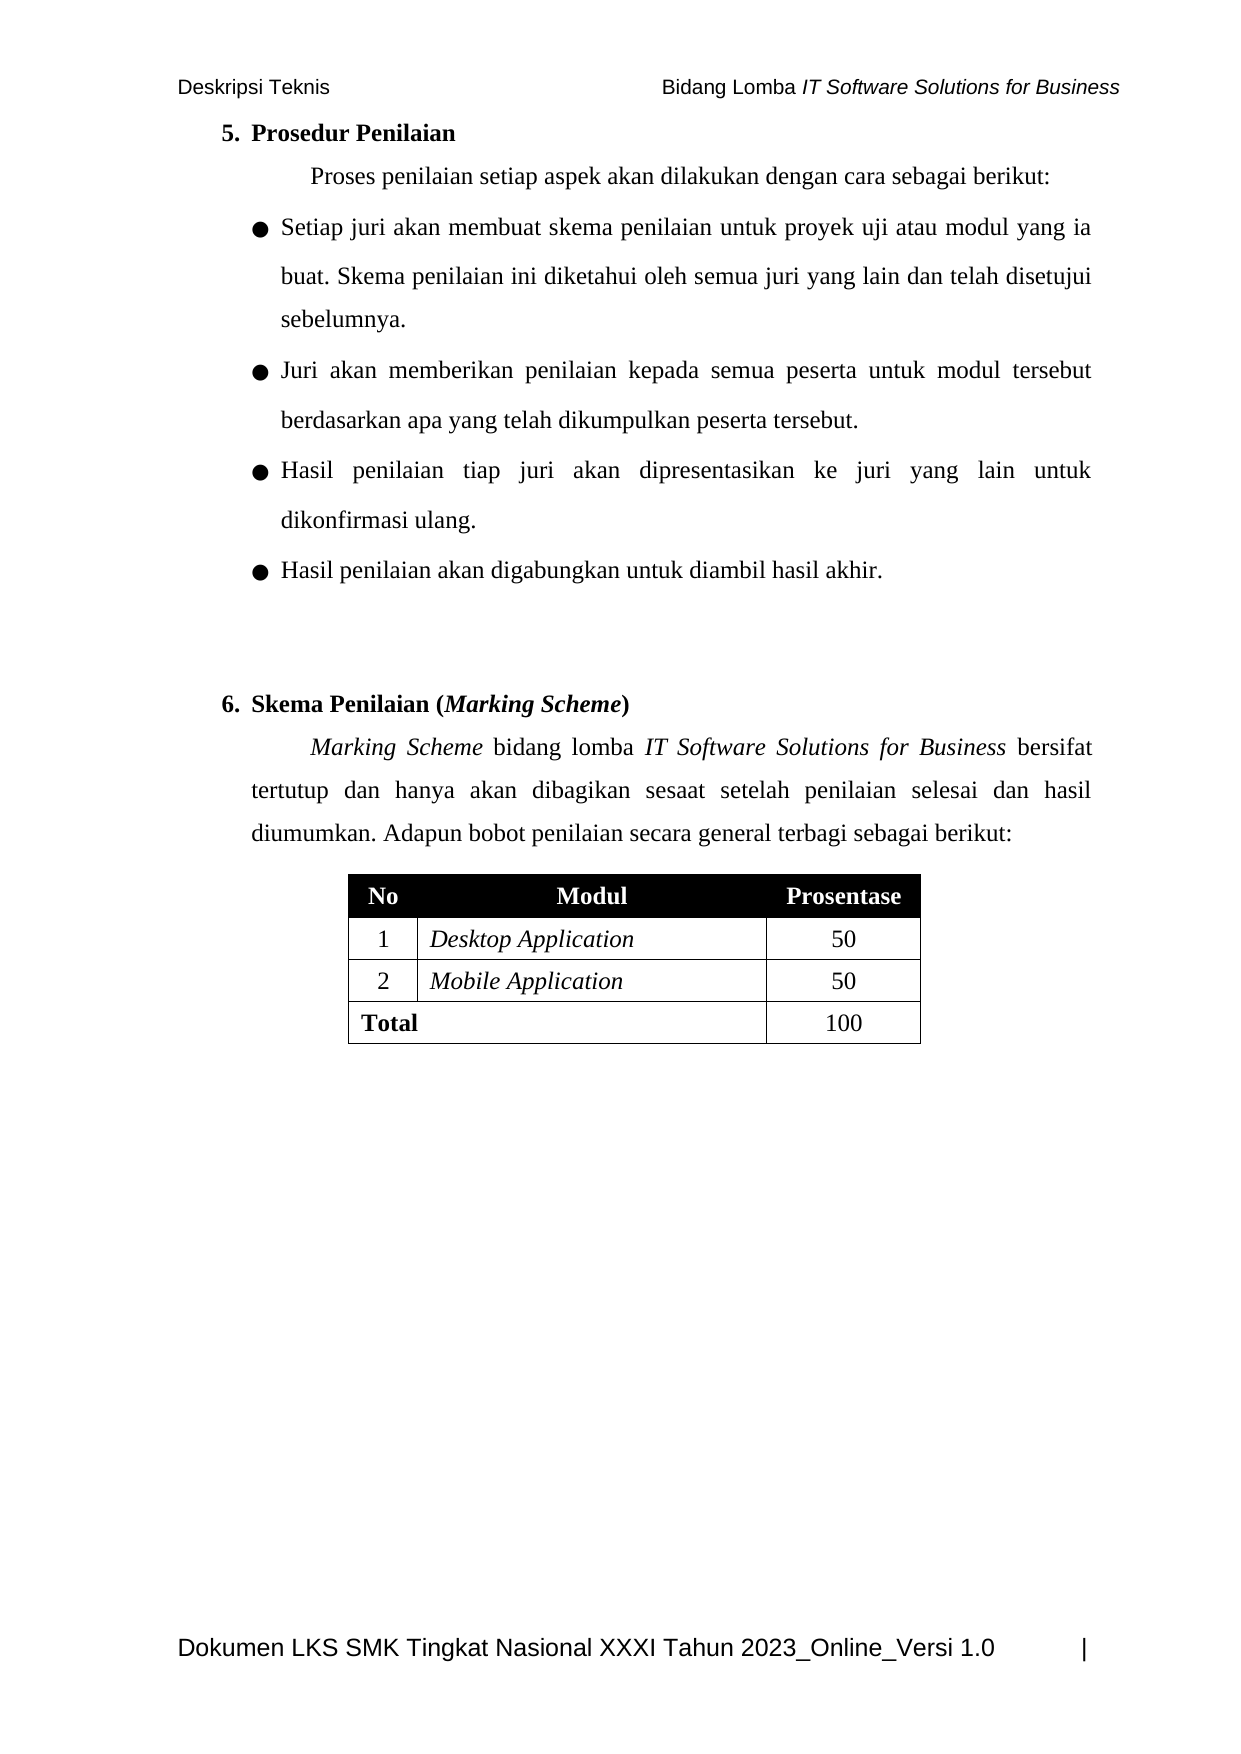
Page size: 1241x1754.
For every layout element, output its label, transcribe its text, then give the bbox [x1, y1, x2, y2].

table_cell 100 [767, 1002, 920, 1043]
table_header No [349, 875, 417, 916]
table_cell Mobile Application [418, 960, 766, 1001]
table_cell 50 [767, 960, 920, 1001]
list Hasil penilaian tiap juri akan dipresentasikan ke juri yang lain untuk dikonfirmasi ulang. [251, 448, 1092, 534]
text Proses penilaian setiap aspek akan dilakukan dengan cara sebagai berikut: [251, 161, 1092, 190]
list Setiap juri akan membuat skema penilaian untuk proyek uji atau modul yang ia buat. Skema penilaian ini diketahui oleh semua juri yang lain dan telah disetujui sebelumnya. [251, 204, 1092, 333]
text Marking Scheme bidang lomba IT Software Solutions for Business bersifat tertutup dan hanya akan dibagikan sesaat setelah penilaian selesai dan hasil diumumkan. Adapun bobot penilaian secara general terbagi sebagai berikut: [251, 732, 1092, 847]
table_cell 1 [349, 918, 417, 959]
list Skema Penilaian (Marking Scheme) [221, 689, 1092, 718]
table_cell 50 [767, 918, 920, 959]
table_cell 2 [349, 960, 417, 1001]
list Juri akan memberikan penilaian kepada semua peserta untuk modul tersebut berdasarkan apa yang telah dikumpulkan peserta tersebut. [251, 348, 1092, 433]
table_header Modul [418, 875, 766, 916]
list Prosedur Penilaian [221, 118, 1092, 147]
table_header Prosentase [767, 875, 920, 916]
list Hasil penilaian akan digabungkan untuk diambil hasil akhir. [251, 548, 1092, 591]
table_cell Desktop Application [418, 918, 766, 959]
table_cell Total [349, 1002, 766, 1043]
